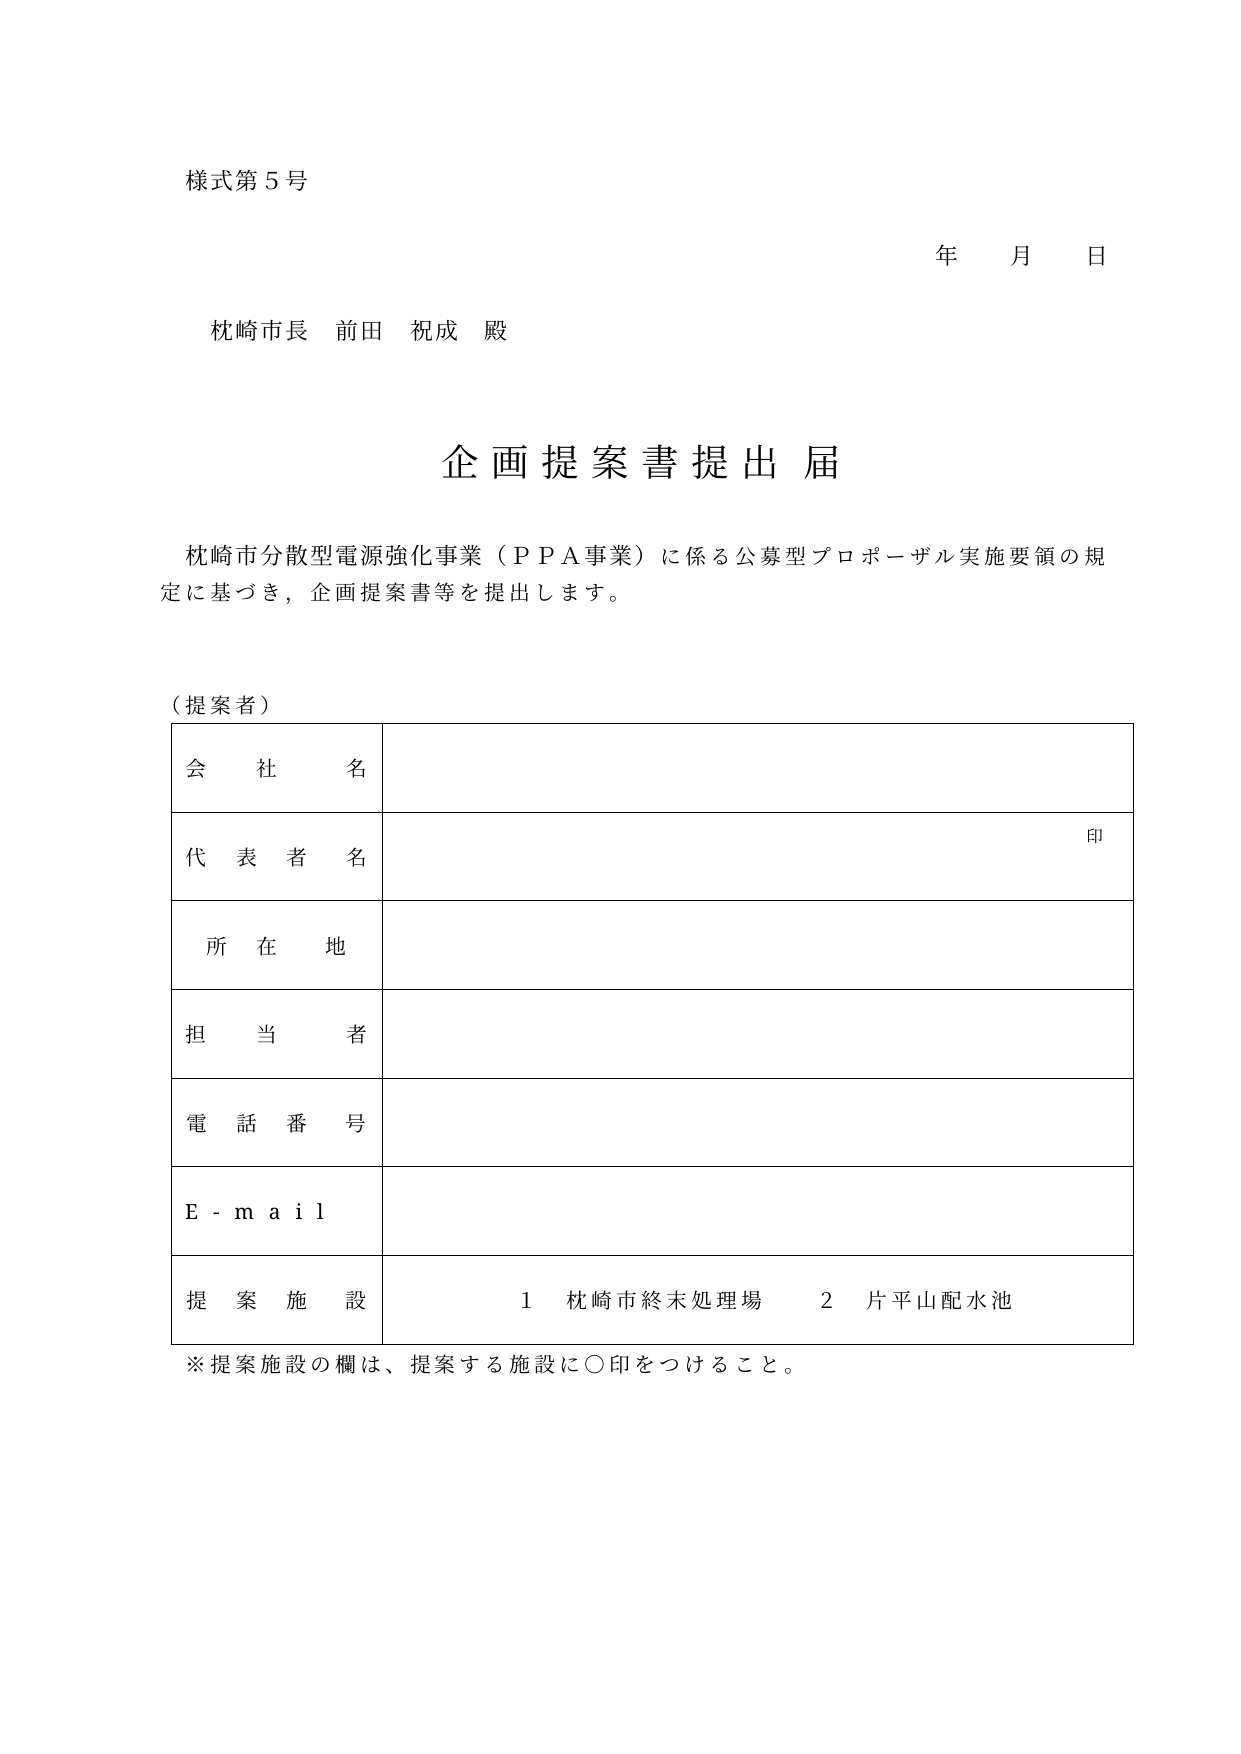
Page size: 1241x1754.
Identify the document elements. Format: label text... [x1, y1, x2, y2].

table_cell [383, 1167, 1133, 1255]
table_cell 提案施設 [172, 1256, 382, 1343]
table_cell [383, 990, 1133, 1078]
table_cell 代表者名 [172, 813, 382, 900]
text （提案者） [160, 686, 1110, 723]
table_cell 電話番号 [172, 1079, 382, 1166]
table_header 会社名 [172, 724, 382, 812]
table_cell E-mail [172, 1167, 382, 1255]
text 様式第５号 [160, 161, 1110, 198]
text 年 月 日 [160, 236, 1110, 273]
text ※提案施設の欄は、提案する施設に○印をつけること。 [160, 1344, 1110, 1382]
table_cell [383, 901, 1133, 989]
table_cell [383, 1079, 1133, 1166]
table_header [383, 724, 1133, 812]
text 企画提案書提出届 [160, 423, 1110, 498]
text 枕崎市分散型電源強化事業（ＰＰＡ事業）に係る公募型プロポーザル実施要領の規定に基づき，企画提案書等を提出します。 [160, 536, 1110, 611]
table_cell 担当者 [172, 990, 382, 1078]
table_cell １ 枕崎市終末処理場 ２ 片平山配水池 [383, 1256, 1133, 1343]
table_cell 所在地 [172, 901, 382, 989]
text 枕崎市長 前田 祝成 殿 [160, 311, 1110, 348]
table_cell [383, 813, 1133, 900]
